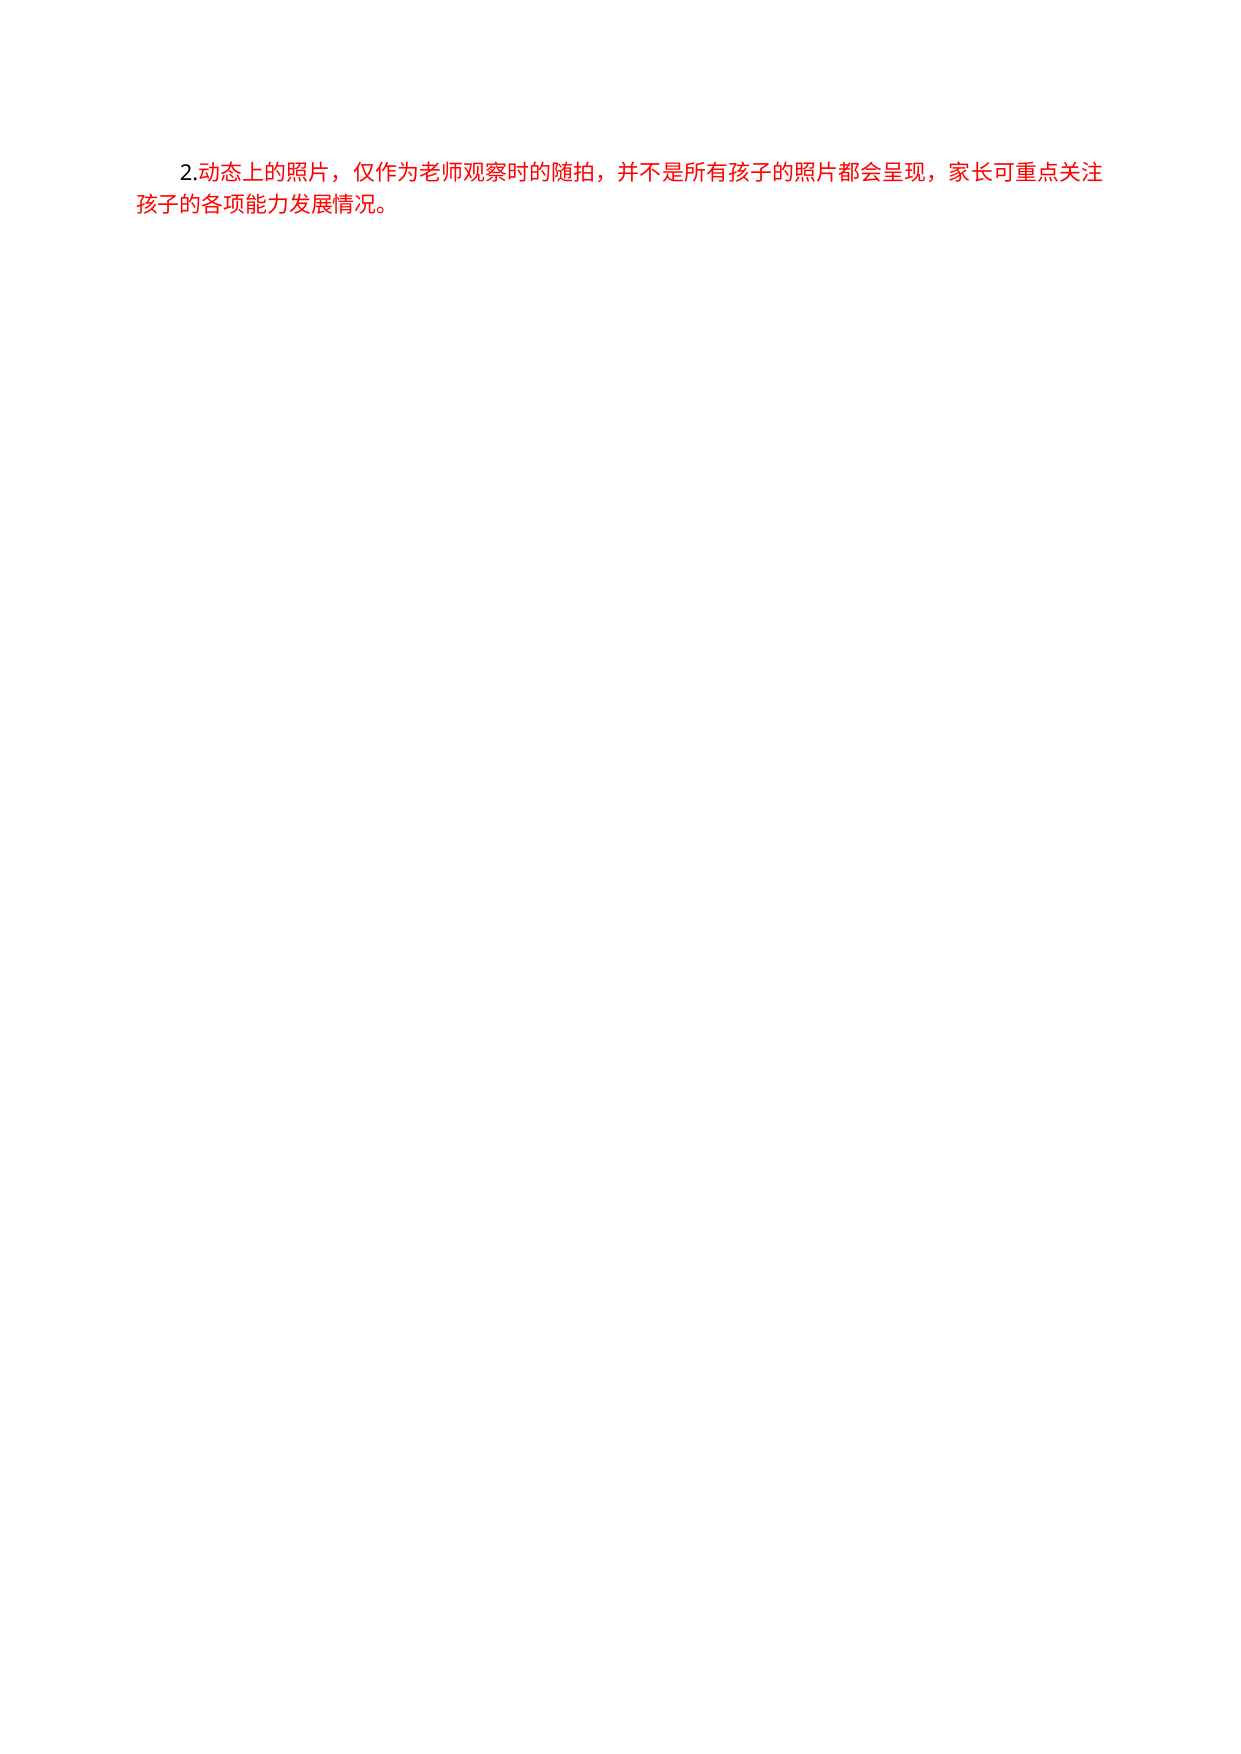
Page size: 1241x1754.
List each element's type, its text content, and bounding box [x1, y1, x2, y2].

text 2.动态上的照片，仅作为老师观察时的随拍，并不是所有孩子的照片都会呈现，家长可重点关注孩子的各项能力发展情况。 [136, 154, 1104, 219]
